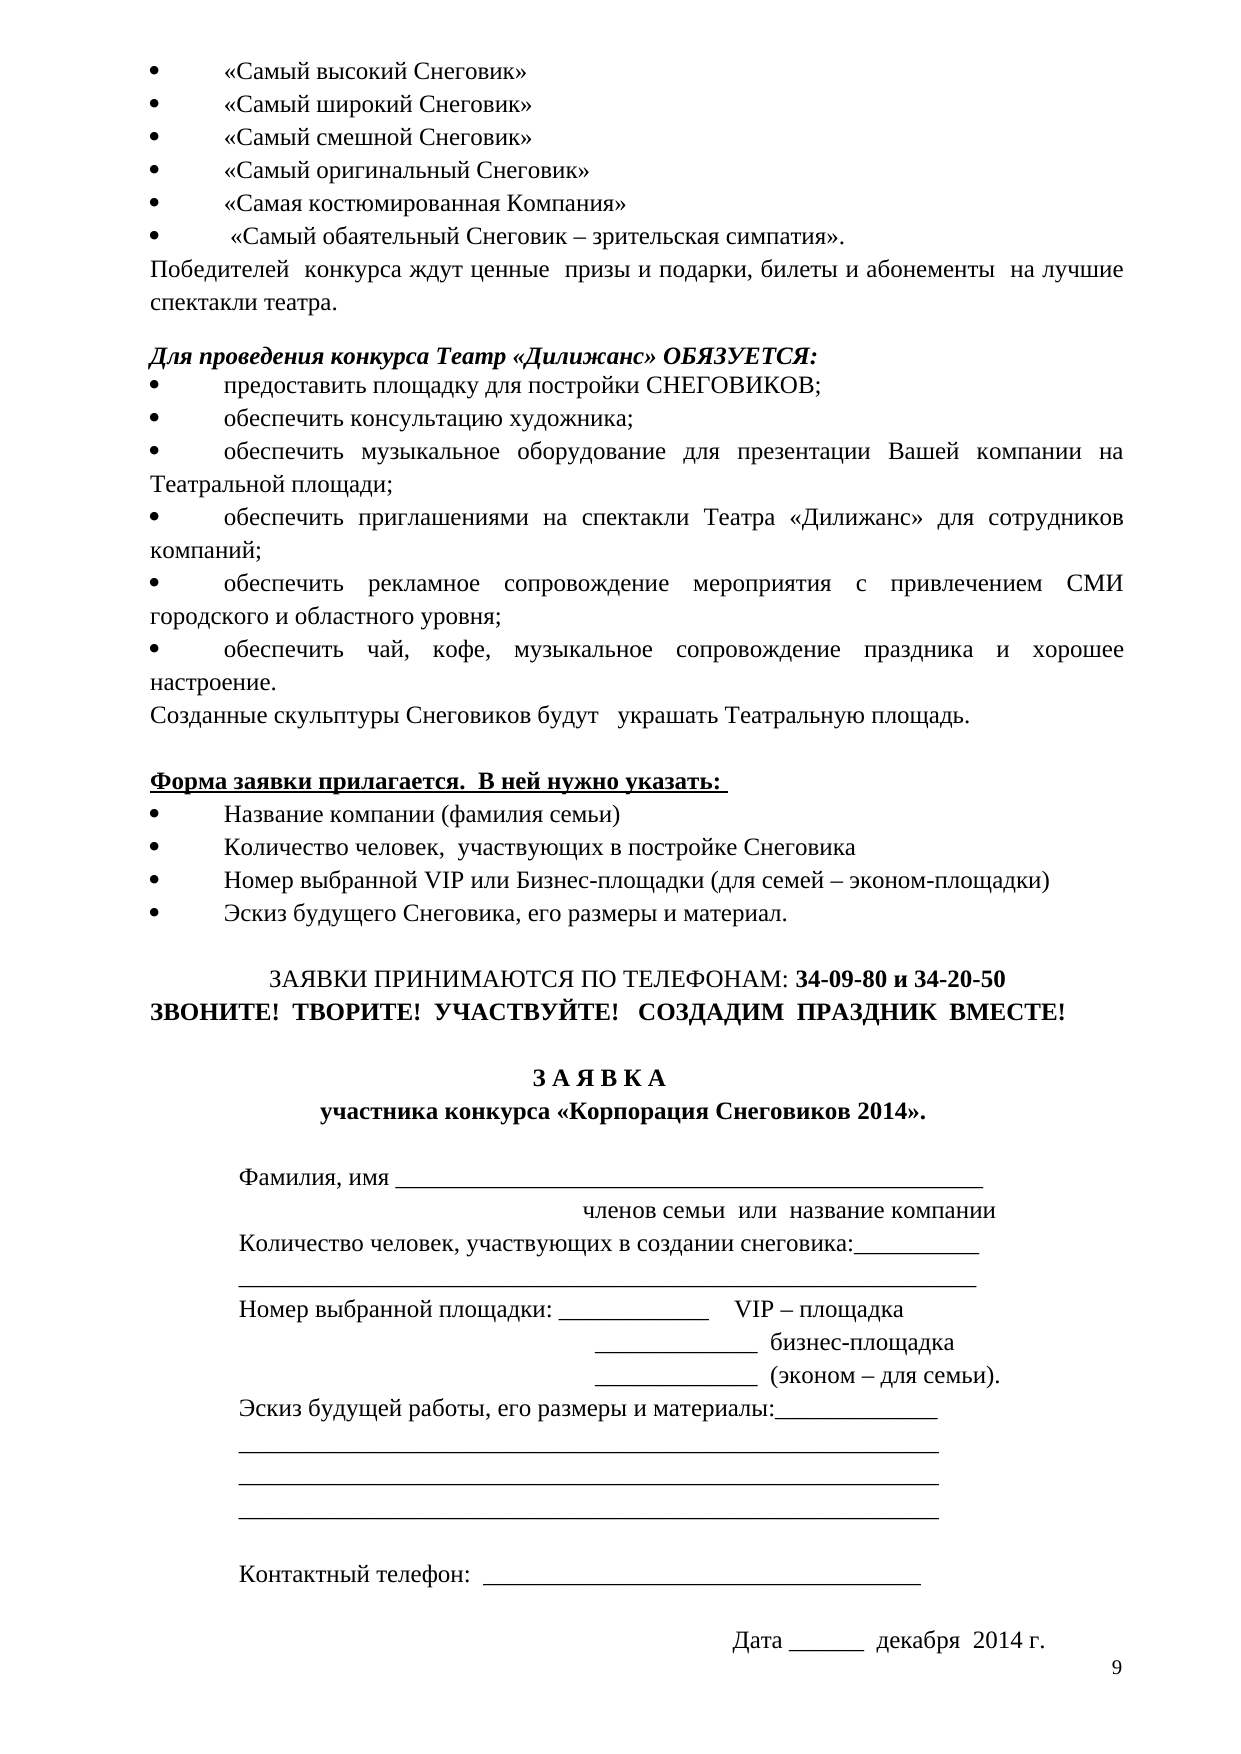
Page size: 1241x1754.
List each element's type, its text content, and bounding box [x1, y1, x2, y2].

list членов семьи или название компании [150, 1195, 1124, 1224]
list Форма заявки прилагается. В ней нужно указать: [150, 766, 1124, 795]
list ЗВОНИТЕ! ТВОРИТЕ! УЧАСТВУЙТЕ! СОЗДАДИМ ПРАЗДНИК ВМЕСТЕ! [150, 997, 1124, 1026]
list «Самый оригинальный Снеговик» [150, 155, 1124, 184]
list Фамилия, имя _______________________________________________ [150, 1162, 1124, 1191]
list «Самый смешной Снеговик» [150, 122, 1124, 151]
list Количество человек, участвующих в создании снеговика:__________ [150, 1228, 1124, 1257]
list Дата ______ декабря 2014 г. [150, 1625, 1124, 1653]
list обеспечить консультацию художника; [150, 403, 1124, 432]
list «Самая костюмированная Компания» [150, 188, 1124, 217]
list обеспечить музыкальное оборудование для презентации Вашей компании на Театральной площади; [150, 436, 1124, 498]
text Для проведения конкурса Театр «Дилижанс» ОБЯЗУЕТСЯ: [150, 341, 1124, 370]
list ___________________________________________________________ [150, 1261, 1124, 1290]
list «Самый обаятельный Снеговик – зрительская симпатия». [150, 221, 1124, 250]
list ________________________________________________________ [150, 1459, 1124, 1488]
list Контактный телефон: ___________________________________ [150, 1559, 1124, 1587]
list Номер выбранной VIP или Бизнес-площадки (для семей – эконом-площадки) [150, 865, 1124, 894]
list Количество человек, участвующих в постройке Снеговика [150, 832, 1124, 861]
list _____________ бизнес-площадка [150, 1327, 1124, 1356]
list «Самый широкий Снеговик» [150, 89, 1124, 118]
list ________________________________________________________ [150, 1493, 1124, 1521]
list ________________________________________________________ [150, 1427, 1124, 1455]
list _____________ (эконом – для семьи). [150, 1361, 1124, 1389]
list Эскиз будущей работы, его размеры и материалы:_____________ [150, 1393, 1124, 1422]
list Созданные скульптуры Снеговиков будут украшать Театральную площадь. [150, 700, 1124, 729]
list обеспечить приглашениями на спектакли Театра «Дилижанс» для сотрудников компаний; [150, 502, 1124, 564]
list Победителей конкурса ждут ценные призы и подарки, билеты и абонементы на лучшие спектакли театра. [150, 254, 1124, 316]
list обеспечить рекламное сопровождение мероприятия с привлечением СМИ городского и областного уровня; [150, 568, 1124, 630]
list обеспечить чай, кофе, музыкальное сопровождение праздника и хорошее настроение. [150, 634, 1124, 696]
list Название компании (фамилия семьи) [150, 799, 1124, 828]
list «Самый высокий Снеговик» [150, 56, 1124, 85]
list З А Я В К А [150, 1063, 1124, 1092]
list Эскиз будущего Снеговика, его размеры и материал. [150, 898, 1124, 927]
list предоставить площадку для постройки СНЕГОВИКОВ; [150, 370, 1124, 399]
list участника конкурса «Корпорация Снеговиков 2014». [150, 1096, 1124, 1125]
list ЗАЯВКИ ПРИНИМАЮТСЯ ПО ТЕЛЕФОНАМ: 34-09-80 и 34-20-50 [150, 964, 1124, 993]
list Номер выбранной площадки: ____________ VIP – площадка [150, 1294, 1124, 1323]
